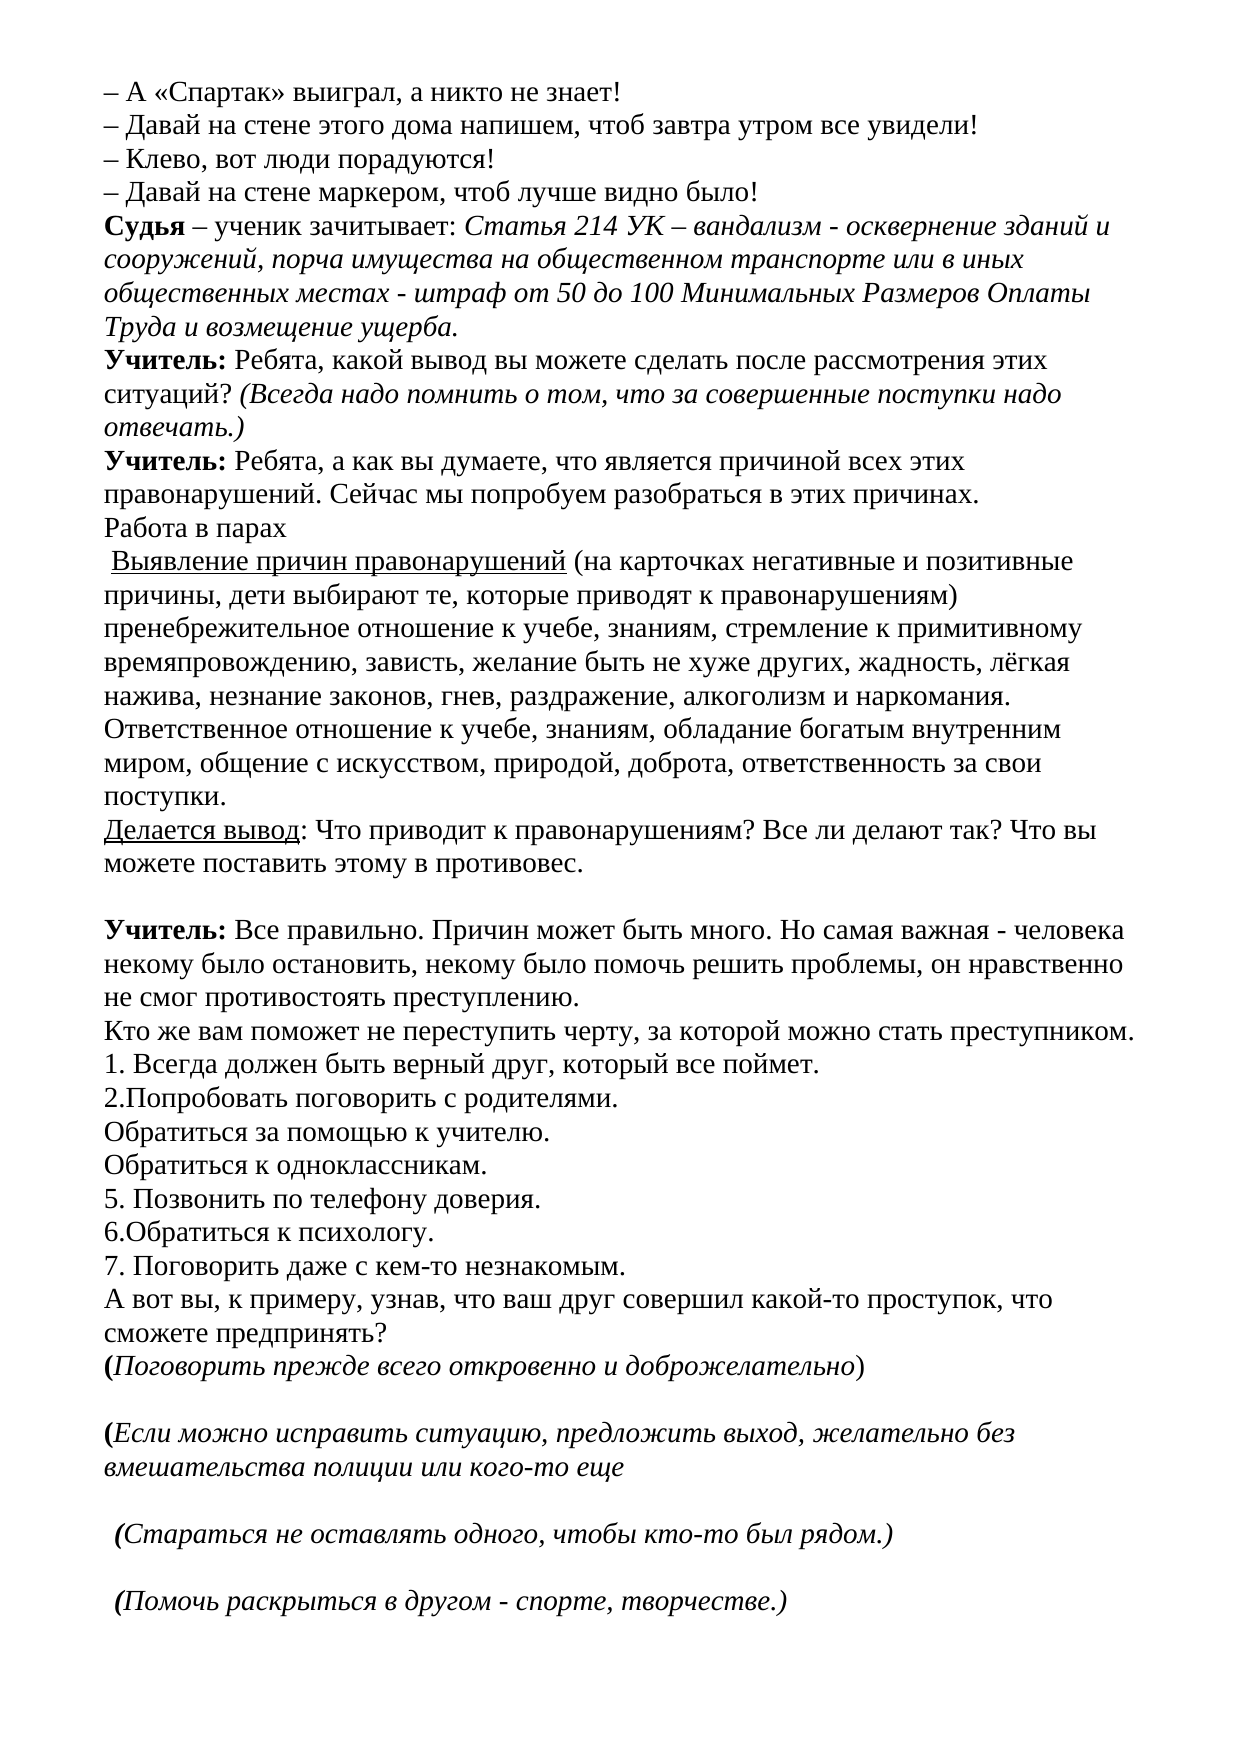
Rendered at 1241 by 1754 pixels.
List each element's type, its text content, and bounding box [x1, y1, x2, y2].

text Учитель: Ребята, а как вы думаете, что является причиной всех этих правонарушений. Сейчас мы попробуем разобраться в этих причинах. [103, 443, 1152, 510]
text – А «Спартак» выиграл, а никто не знает! [103, 74, 1152, 107]
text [103, 1348, 1152, 1617]
text Обратиться к одноклассникам. 5. Позвонить по телефону доверия. [103, 1147, 1152, 1214]
text 6.Обратиться к психологу. 7. Поговорить даже с кем-то незнакомым. [103, 1214, 1152, 1281]
text Кто же вам поможет не переступить черту, за которой можно стать преступником. [103, 1013, 1152, 1047]
text 1. Всегда должен быть верный друг, который все поймет. [103, 1047, 1152, 1080]
text – Давай на стене маркером, чтоб лучше видно было! [103, 174, 1152, 208]
text – Клево, вот люди порадуются! [103, 141, 1152, 174]
text Судья – ученик зачитывает: Статья 214 УК – вандализм - осквернение зданий и сооружений, порча имущества на общественном транспорте или в иных общественных местах - штраф от 50 до 100 Минимальных Размеров Оплаты Труда и возмещение ущерба. [103, 208, 1152, 342]
text Выявление причин правонарушений (на карточках негативные и позитивные причины, дети выбирают те, которые приводят к правонарушениям) пренебрежительное отношение к учебе, знаниям, стремление к примитивному времяпровождению, зависть, желание быть не хуже других, жадность, лёгкая нажива, незнание законов, гнев, раздражение, алкоголизм и наркомания. Ответственное отношение к учебе, знаниям, обладание богатым внутренним миром, общение с искусством, природой, доброта, ответственность за свои поступки. [103, 543, 1152, 812]
text Делается вывод: Что приводит к правонарушениям? Все ли делают так? Что вы можете поставить этому в противовес. [103, 812, 1152, 879]
text Работа в парах [103, 510, 1152, 543]
text А вот вы, к примеру, узнав, что ваш друг совершил какой-то проступок, что сможете предпринять? [103, 1281, 1152, 1348]
text Учитель: Ребята, какой вывод вы можете сделать после рассмотрения этих ситуаций? (Всегда надо помнить о том, что за совершенные поступки надо отвечать.) [103, 342, 1152, 443]
text Учитель: Все правильно. Причин может быть много. Но самая важная - человека некому было остановить, некому было помочь решить проблемы, он нравственно не смог противостоять преступлению. [103, 879, 1152, 1013]
text 2.Попробовать поговорить с родителями. [103, 1080, 1152, 1114]
text Обратиться за помощью к учителю. [103, 1114, 1152, 1147]
text – Давай на стене этого дома напишем, чтоб завтра утром все увидели! [103, 107, 1152, 141]
